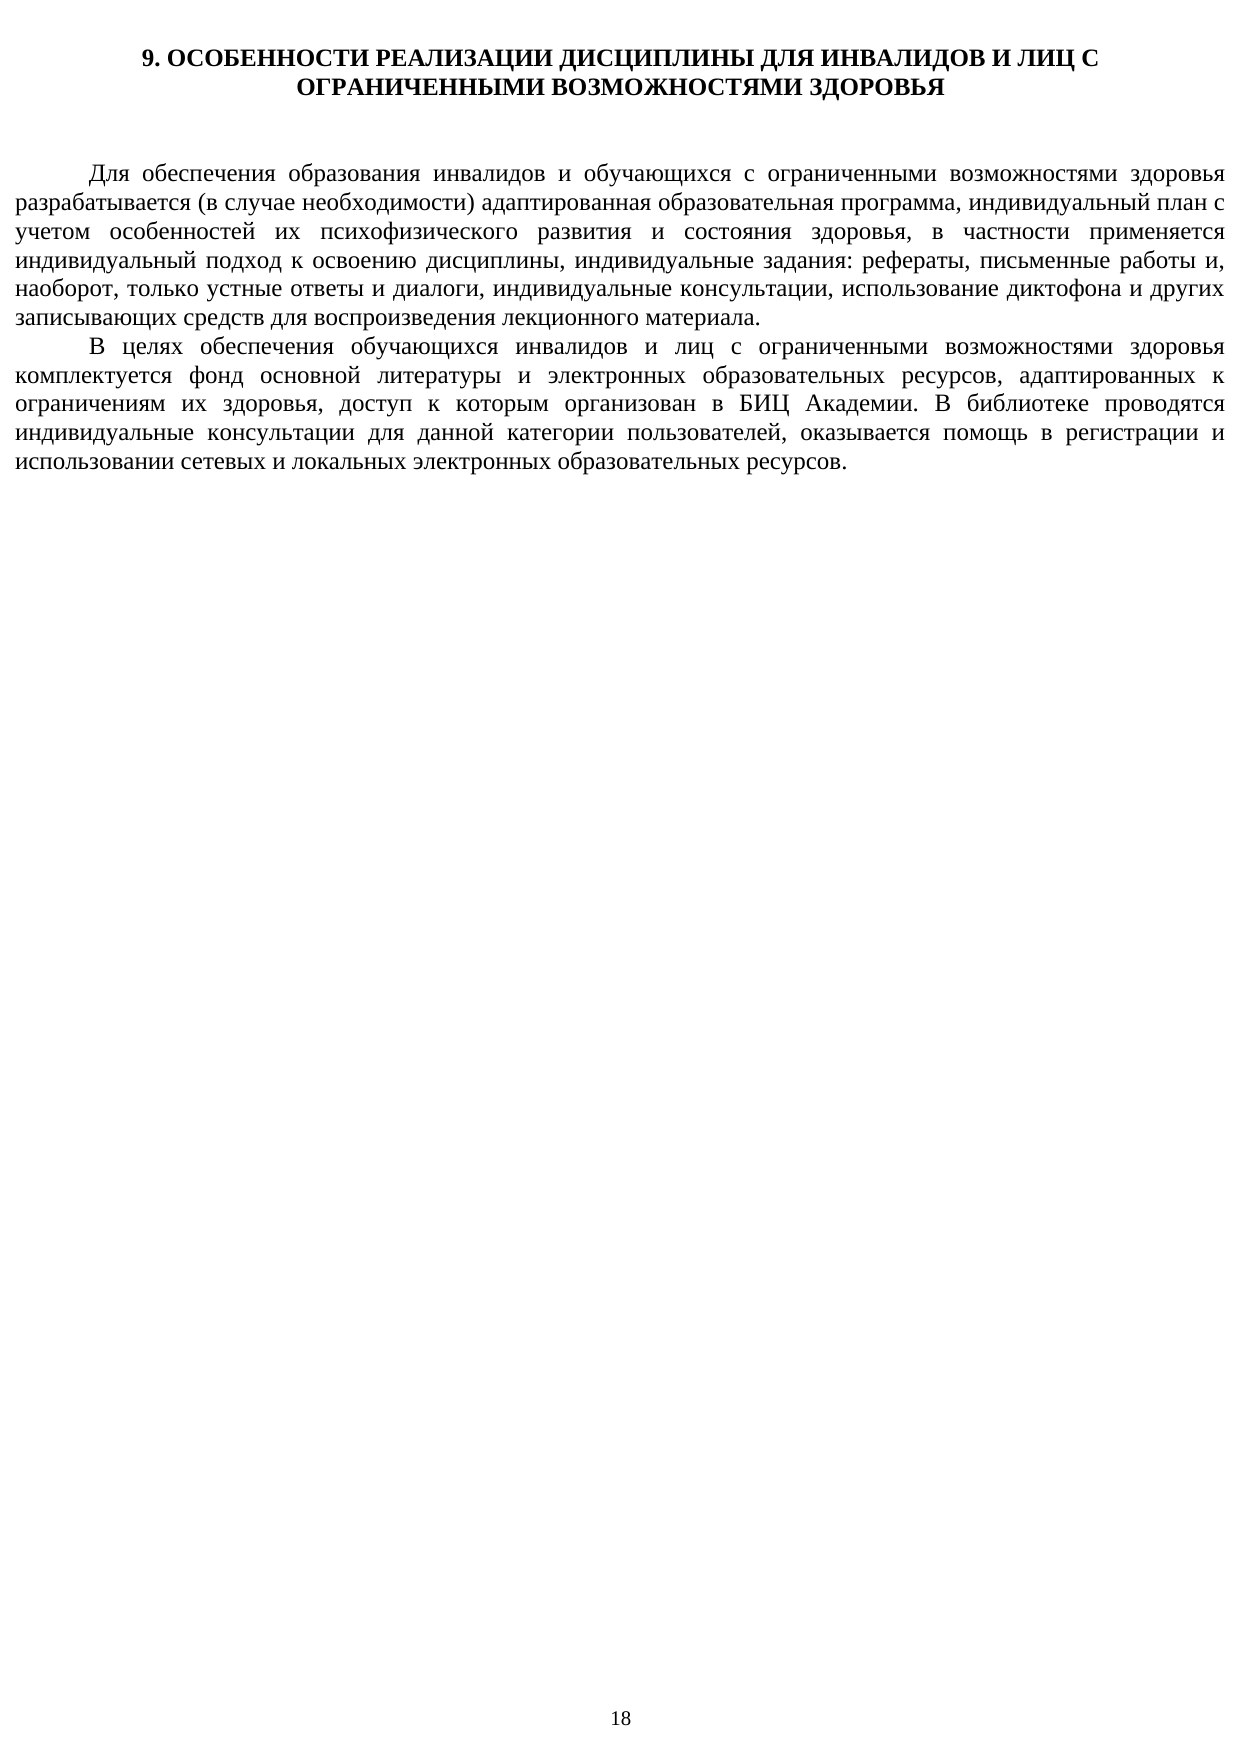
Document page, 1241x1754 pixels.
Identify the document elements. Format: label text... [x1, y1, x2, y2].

text В целях обеспечения обучающихся инвалидов и лиц с ограниченными возможностями здоровья комплектуется фонд основной литературы и электронных образовательных ресурсов, адаптированных к ограничениям их здоровья, доступ к которым организован в БИЦ Академии. В библиотеке проводятся индивидуальные консультации для данной категории пользователей, оказывается помощь в регистрации и использовании сетевых и локальных электронных образовательных ресурсов. [15, 331, 1226, 475]
text 9. ОСОБЕННОСТИ РЕАЛИЗАЦИИ ДИСЦИПЛИНЫ ДЛЯ ИНВАЛИДОВ И ЛИЦ С ОГРАНИЧЕННЫМИ ВОЗМОЖНОСТЯМИ ЗДОРОВЬЯ [15, 43, 1226, 101]
text Для обеспечения образования инвалидов и обучающихся с ограниченными возможностями здоровья разрабатывается (в случае необходимости) адаптированная образовательная программа, индивидуальный план с учетом особенностей их психофизического развития и состояния здоровья, в частности применяется индивидуальный подход к освоению дисциплины, индивидуальные задания: рефераты, письменные работы и, наоборот, только устные ответы и диалоги, индивидуальные консультации, использование диктофона и других записывающих средств для воспроизведения лекционного материала. [15, 158, 1226, 331]
